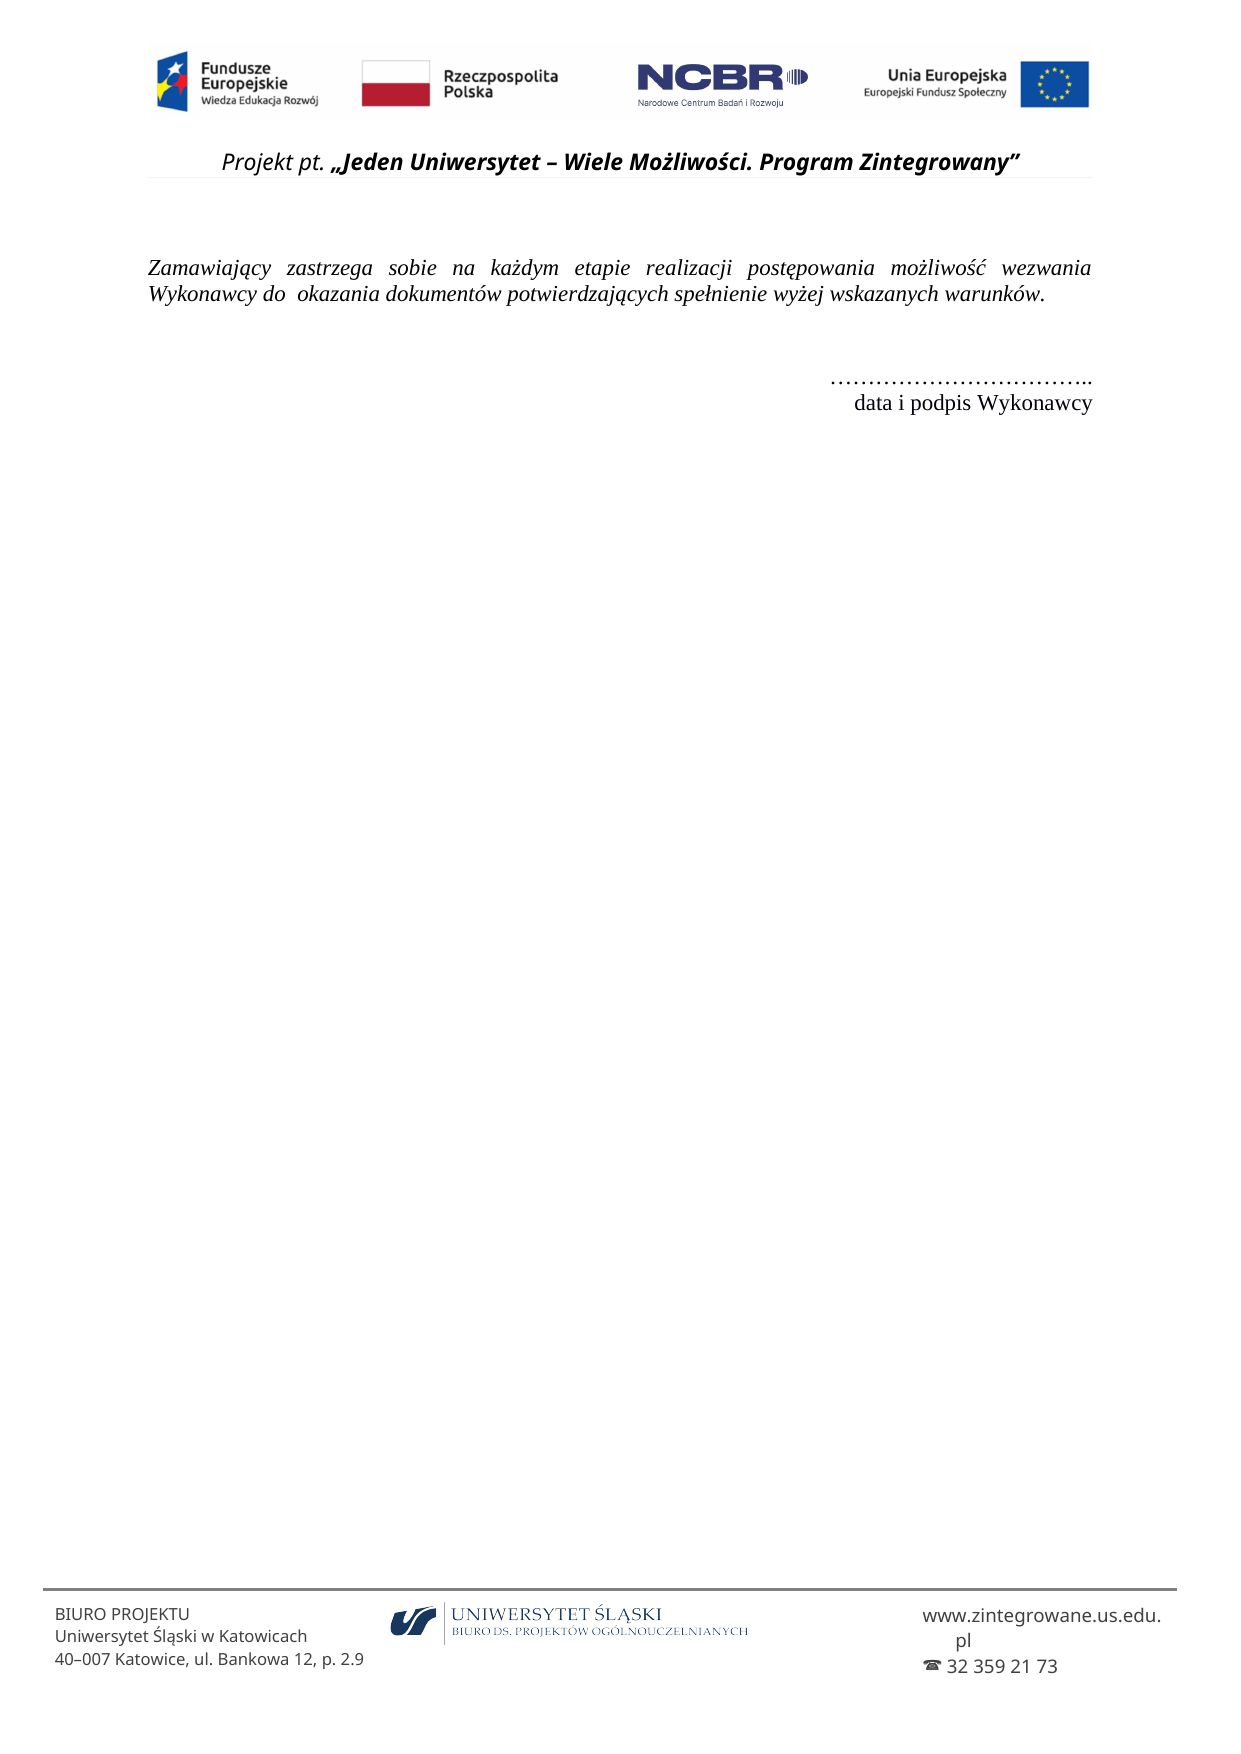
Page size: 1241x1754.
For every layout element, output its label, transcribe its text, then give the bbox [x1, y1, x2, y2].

text Zamawiający zastrzega sobie na każdym etapie realizacji postępowania możliwość wezwania Wykonawcy do okazania dokumentów potwierdzających spełnienie wyżej wskazanych warunków. [148, 254, 1093, 307]
picture [390, 1602, 748, 1645]
text data i podpis Wykonawcy [664, 389, 1093, 416]
text …………………………….. [664, 363, 1093, 389]
picture [147, 42, 1093, 118]
